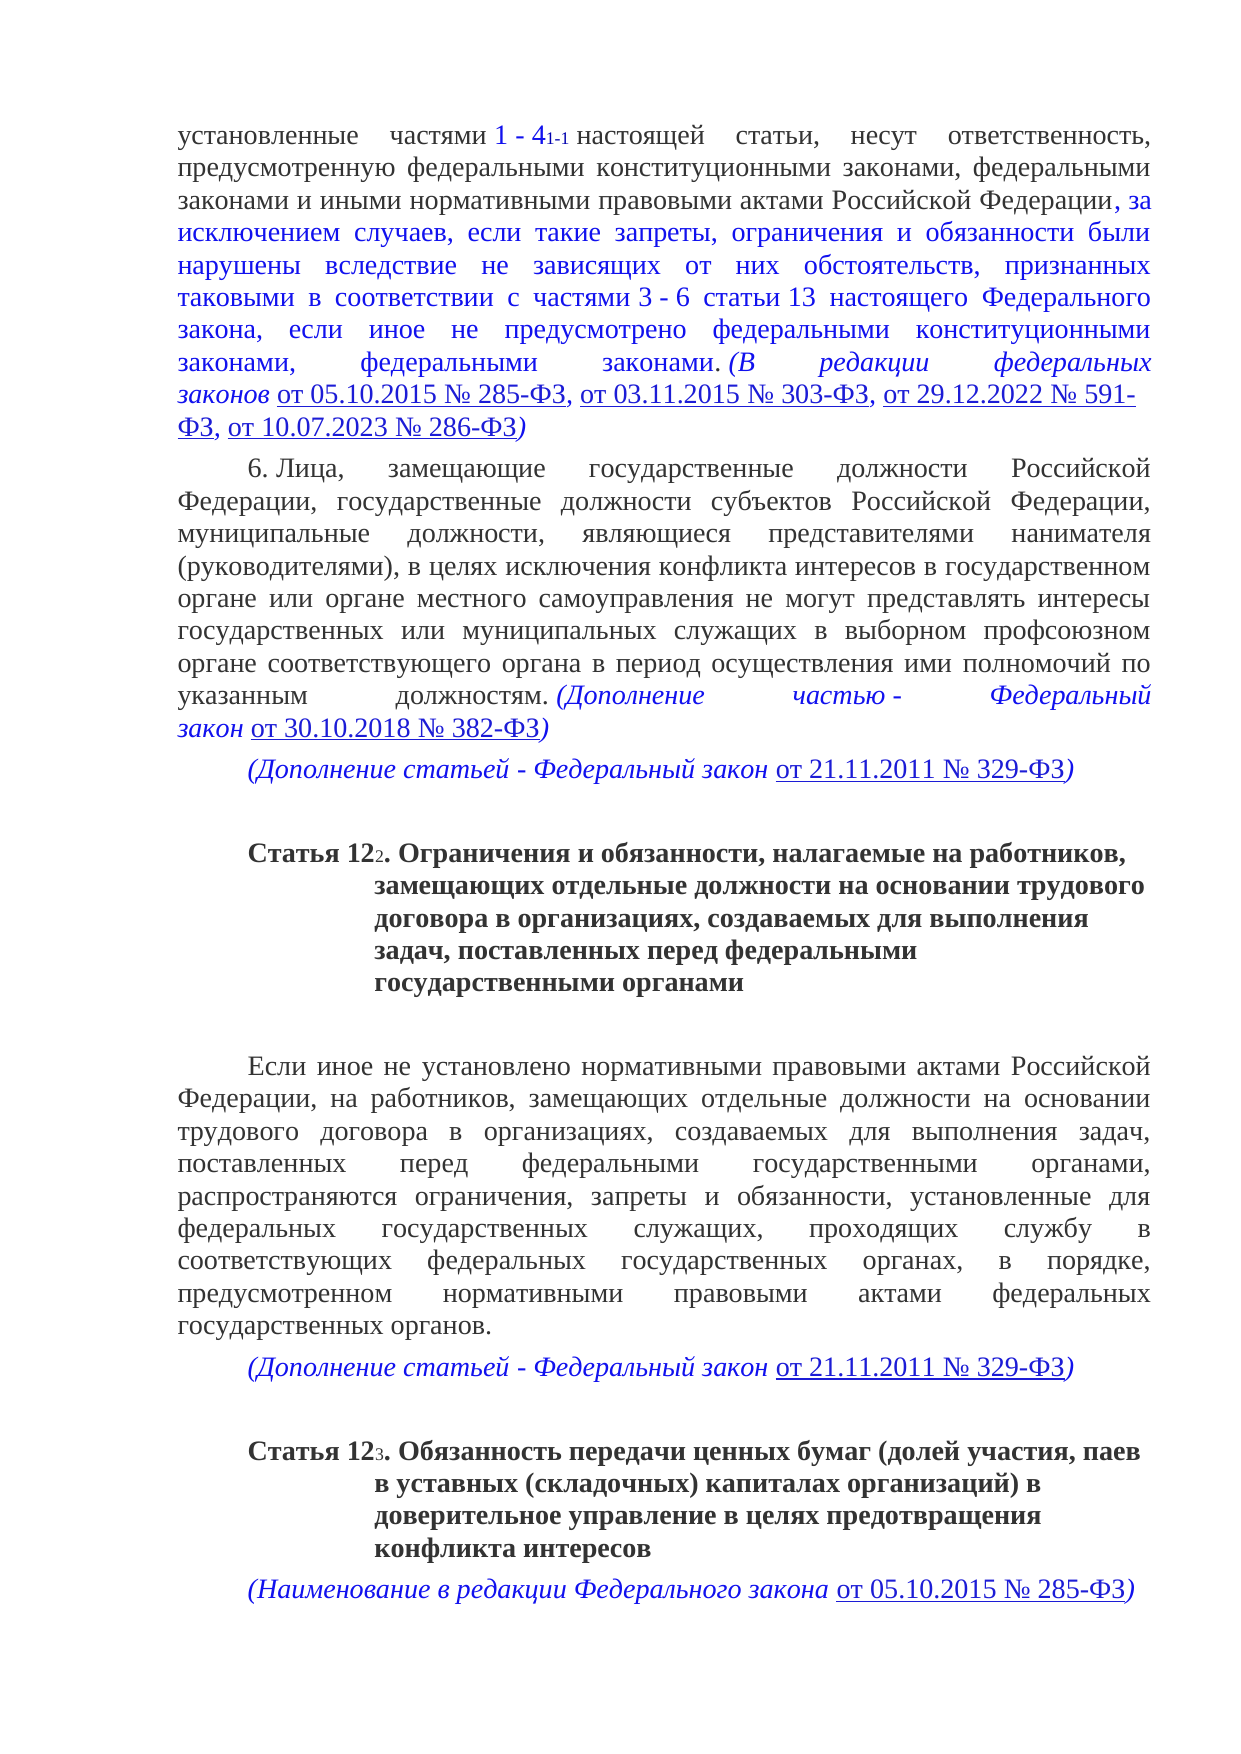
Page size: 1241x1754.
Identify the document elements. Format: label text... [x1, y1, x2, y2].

text Статья 123. Обязанность передачи ценных бумаг (долей участия, паев в уставных (складочных) капиталах организаций) в доверительное управление в целях предотвращения конфликта интересов [247, 1433, 1152, 1563]
text (Наименование в редакции Федерального закона от 05.10.2015 № 285-ФЗ) [247, 1572, 1152, 1605]
text (Дополнение статьей - Федеральный закон от 21.11.2011 № 329-ФЗ) [177, 1350, 1152, 1382]
text Статья 122. Ограничения и обязанности, налагаемые на работников, замещающих отдельные должности на основании трудового договора в организациях, создаваемых для выполнения задач, поставленных перед федеральными государственными органами [247, 836, 1152, 998]
text Если иное не установлено нормативными правовыми актами Российской Федерации, на работников, замещающих отдельные должности на основании трудового договора в организациях, создаваемых для выполнения задач, поставленных перед федеральными государственными органами, распространяются ограничения, запреты и обязанности, установленные для федеральных государственных служащих, проходящих службу в соответствующих федеральных государственных органах, в порядке, предусмотренном нормативными правовыми актами федеральных государственных органов. [177, 1049, 1152, 1341]
text 6. Лица, замещающие государственные должности Российской Федерации, государственные должности субъектов Российской Федерации, муниципальные должности, являющиеся представителями нанимателя (руководителями), в целях исключения конфликта интересов в государственном органе или органе местного самоуправления не могут представлять интересы государственных или муниципальных служащих в выборном профсоюзном органе соответствующего органа в период осуществления ими полномочий по указанным должностям. (Дополнение частью - Федеральный закон от 30.10.2018 № 382-ФЗ) [177, 451, 1152, 743]
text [177, 118, 1152, 442]
text (Дополнение статьей - Федеральный закон от 21.11.2011 № 329-ФЗ) [177, 752, 1152, 785]
